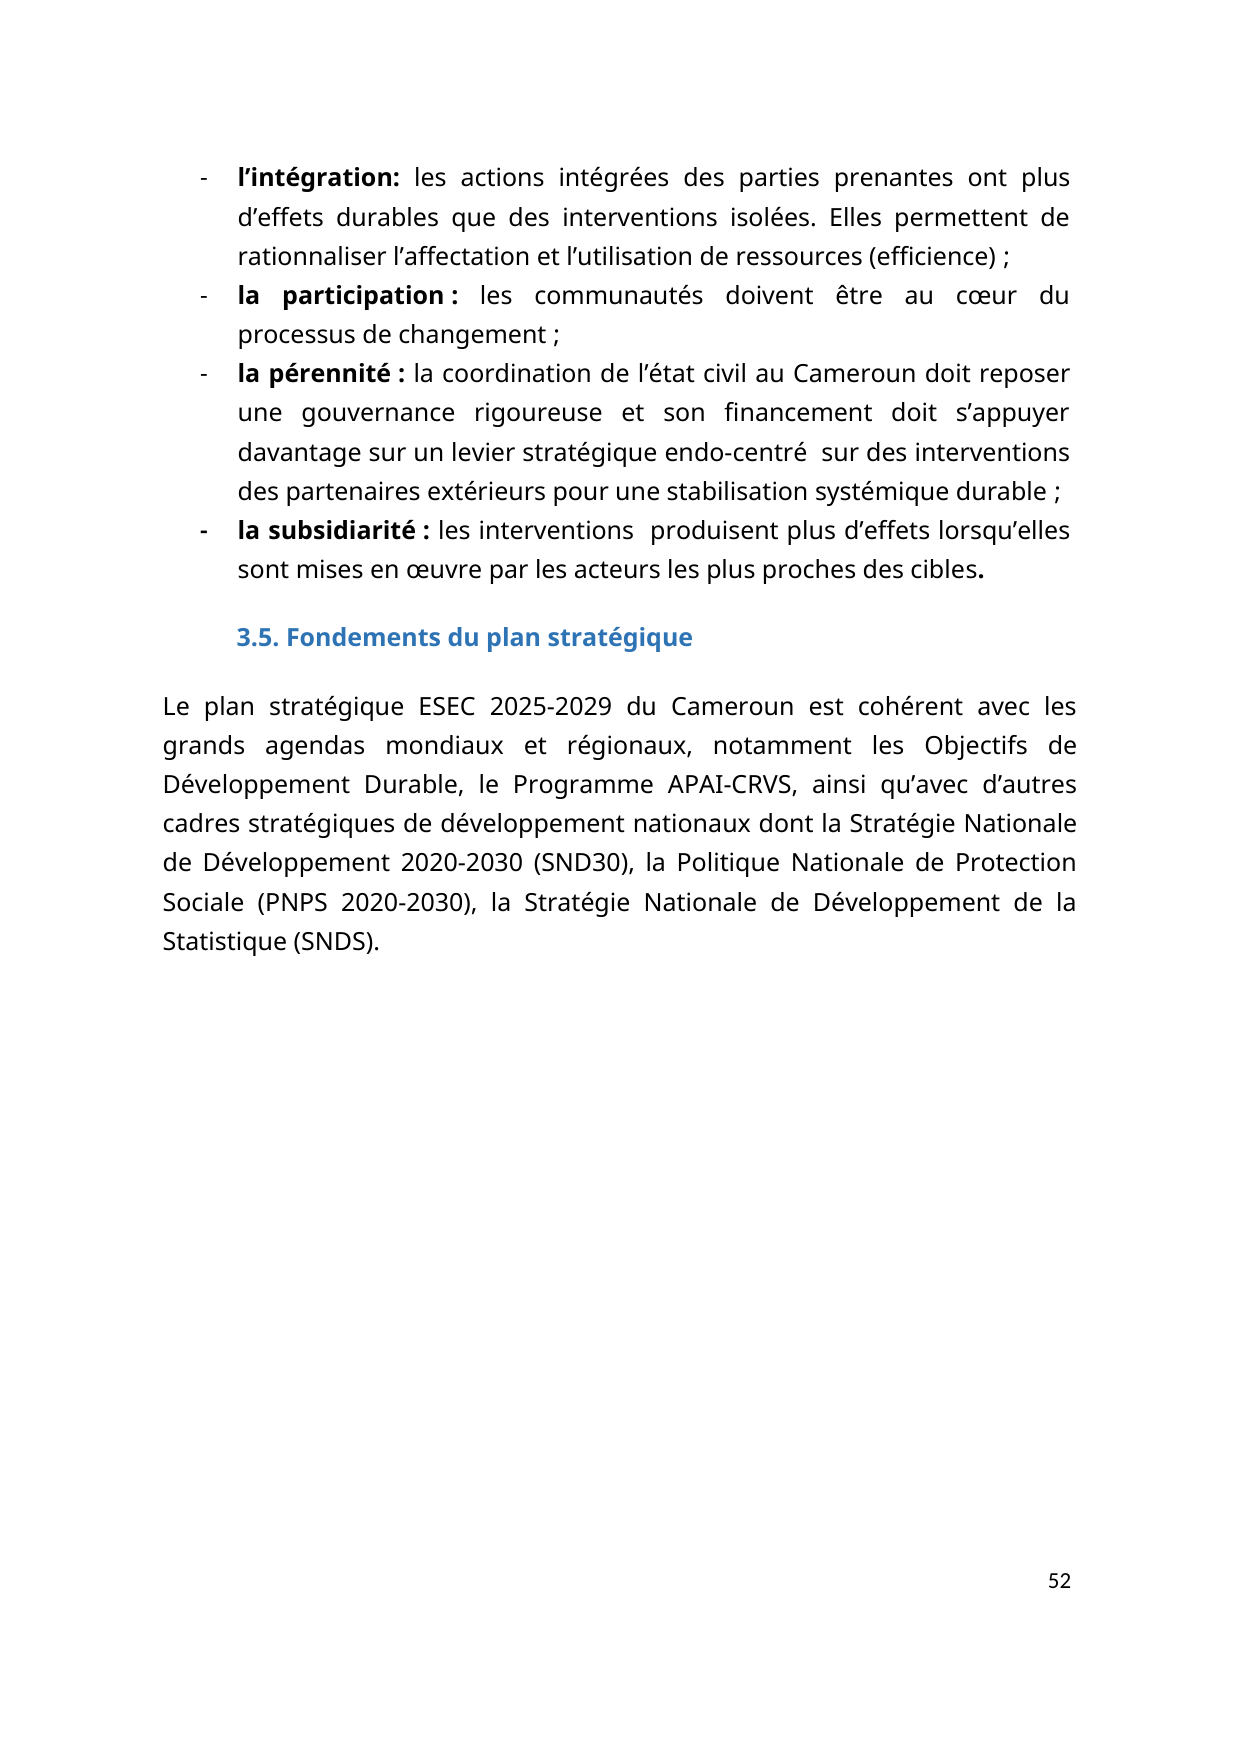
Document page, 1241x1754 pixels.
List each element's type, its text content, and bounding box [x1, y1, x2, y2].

list 3.5. Fondements du plan stratégique [162, 620, 1071, 654]
list la subsidiarité : les interventions produisent plus d’effets lorsqu’elles sont mises en œuvre par les acteurs les plus proches des cibles. [200, 513, 1071, 586]
list la pérennité : la coordination de l’état civil au Cameroun doit reposer une gouvernance rigoureuse et son financement doit s’appuyer davantage sur un levier stratégique endo-centré sur des interventions des partenaires extérieurs pour une stabilisation systémique durable ; [200, 356, 1071, 507]
text Le plan stratégique ESEC 2025-2029 du Cameroun est cohérent avec les grands agendas mondiaux et régionaux, notamment les Objectifs de Développement Durable, le Programme APAI-CRVS, ainsi qu’avec d’autres cadres stratégiques de développement nationaux dont la Stratégie Nationale de Développement 2020-2030 (SND30), la Politique Nationale de Protection Sociale (PNPS 2020-2030), la Stratégie Nationale de Développement de la Statistique (SNDS). [162, 688, 1078, 957]
list l’intégration: les actions intégrées des parties prenantes ont plus d’effets durables que des interventions isolées. Elles permettent de rationnaliser l’affectation et l’utilisation de ressources (efficience) ; [200, 160, 1071, 272]
list la participation : les communautés doivent être au cœur du processus de changement ; [200, 278, 1071, 351]
